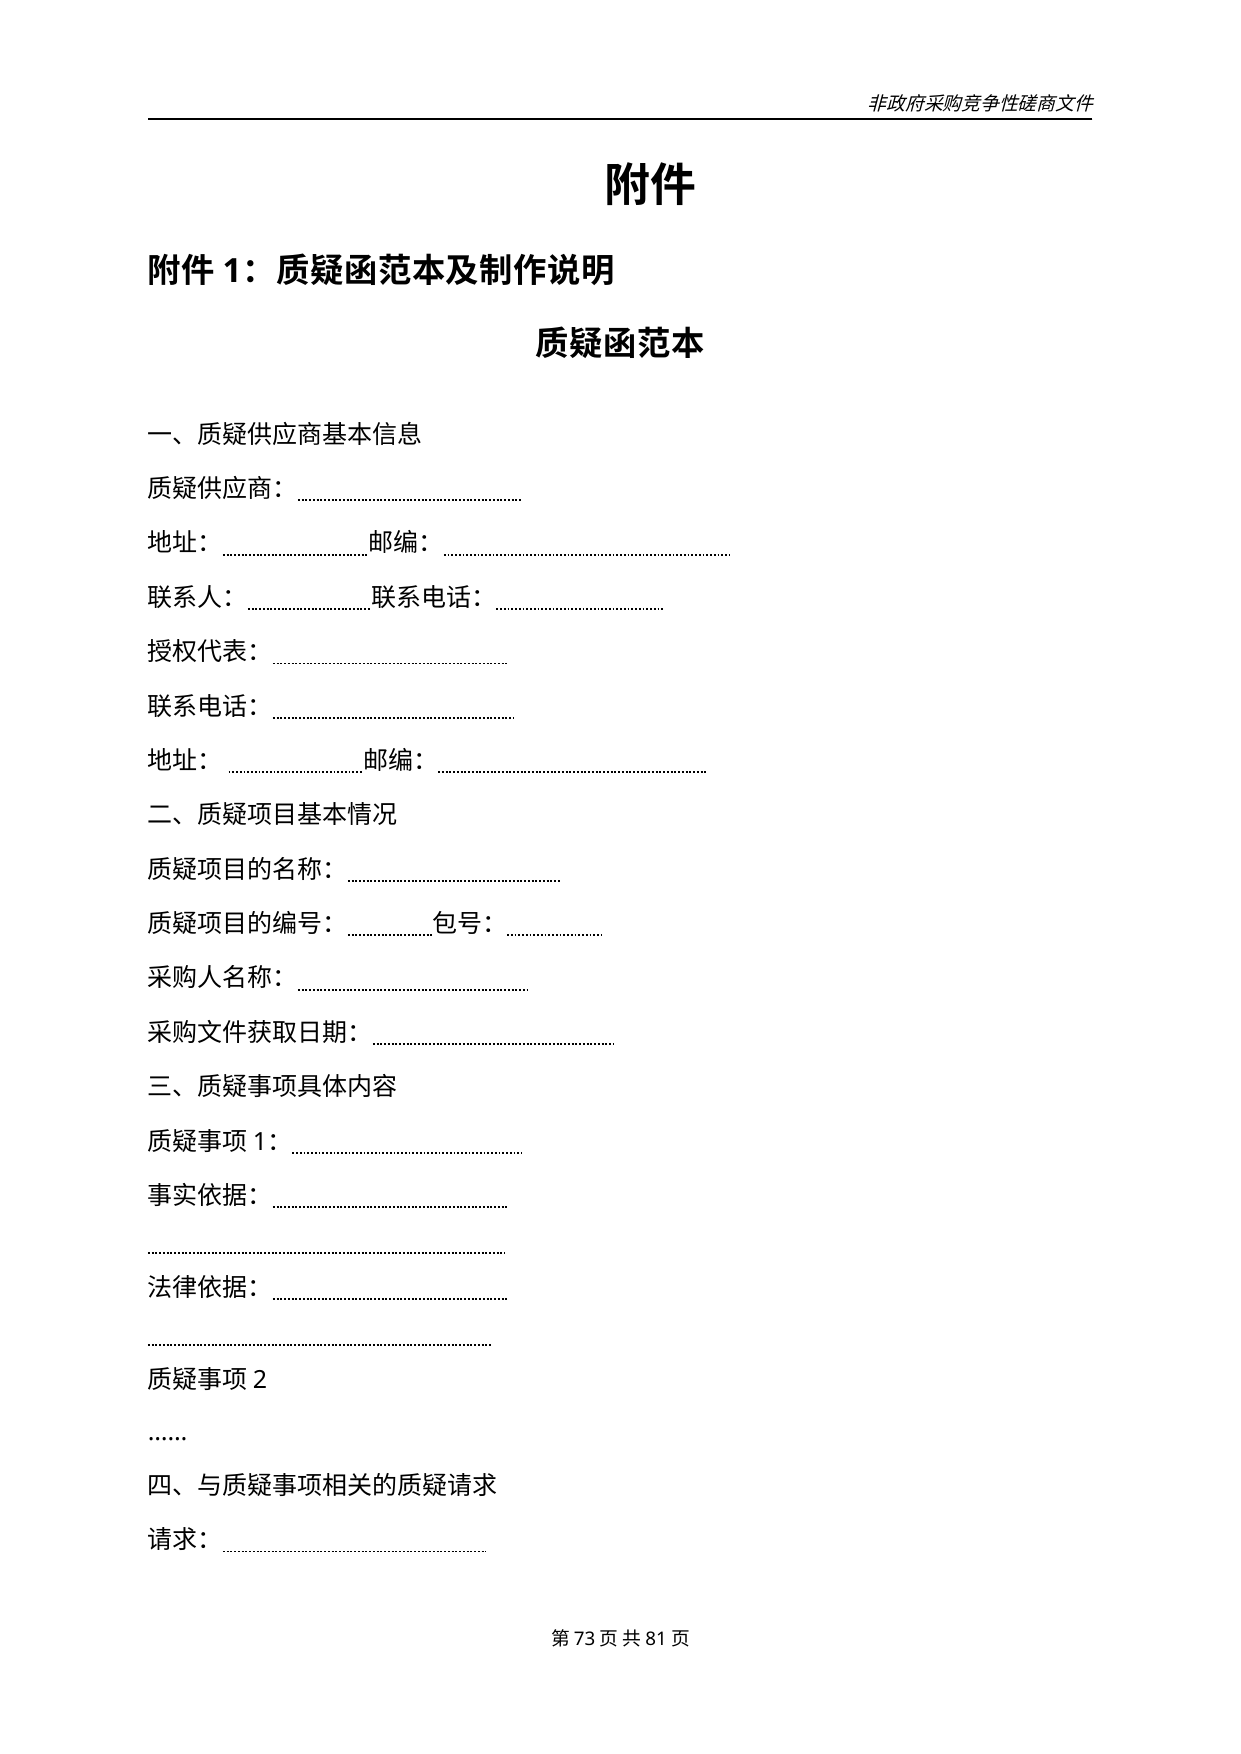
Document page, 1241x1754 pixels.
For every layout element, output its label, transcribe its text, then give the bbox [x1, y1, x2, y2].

text 附件1：质疑函范本及制作说明 [148, 244, 1092, 293]
text 授权代表： [148, 632, 1092, 668]
text 质疑项目的名称： [148, 849, 1092, 885]
text 地址： 邮编： [148, 523, 1092, 559]
text 采购文件获取日期： [148, 1012, 1092, 1048]
text 质疑项目的编号： 包号： [148, 903, 1092, 940]
text 质疑事项2 [148, 1360, 1092, 1396]
text 质疑事项1： [148, 1121, 1092, 1157]
text 质疑函范本 [148, 317, 1092, 365]
text 联系电话： [148, 686, 1092, 722]
text 请求： [148, 1519, 1092, 1556]
text 法律依据： [148, 1267, 1092, 1304]
text 三、质疑事项具体内容 [148, 1067, 1092, 1103]
text 质疑供应商： [148, 468, 1092, 505]
text 联系人： 联系电话： [148, 577, 1092, 613]
text 二、质疑项目基本情况 [148, 795, 1092, 831]
text 事实依据： [148, 1175, 1092, 1212]
text 四、与质疑事项相关的质疑请求 [148, 1465, 1092, 1501]
text 一、质疑供应商基本信息 [148, 414, 1092, 450]
text 地址： 邮编： [148, 740, 1092, 777]
subtitle 附件 [282, 149, 1092, 215]
text …… [148, 1414, 1092, 1448]
text 采购人名称： [148, 958, 1092, 994]
